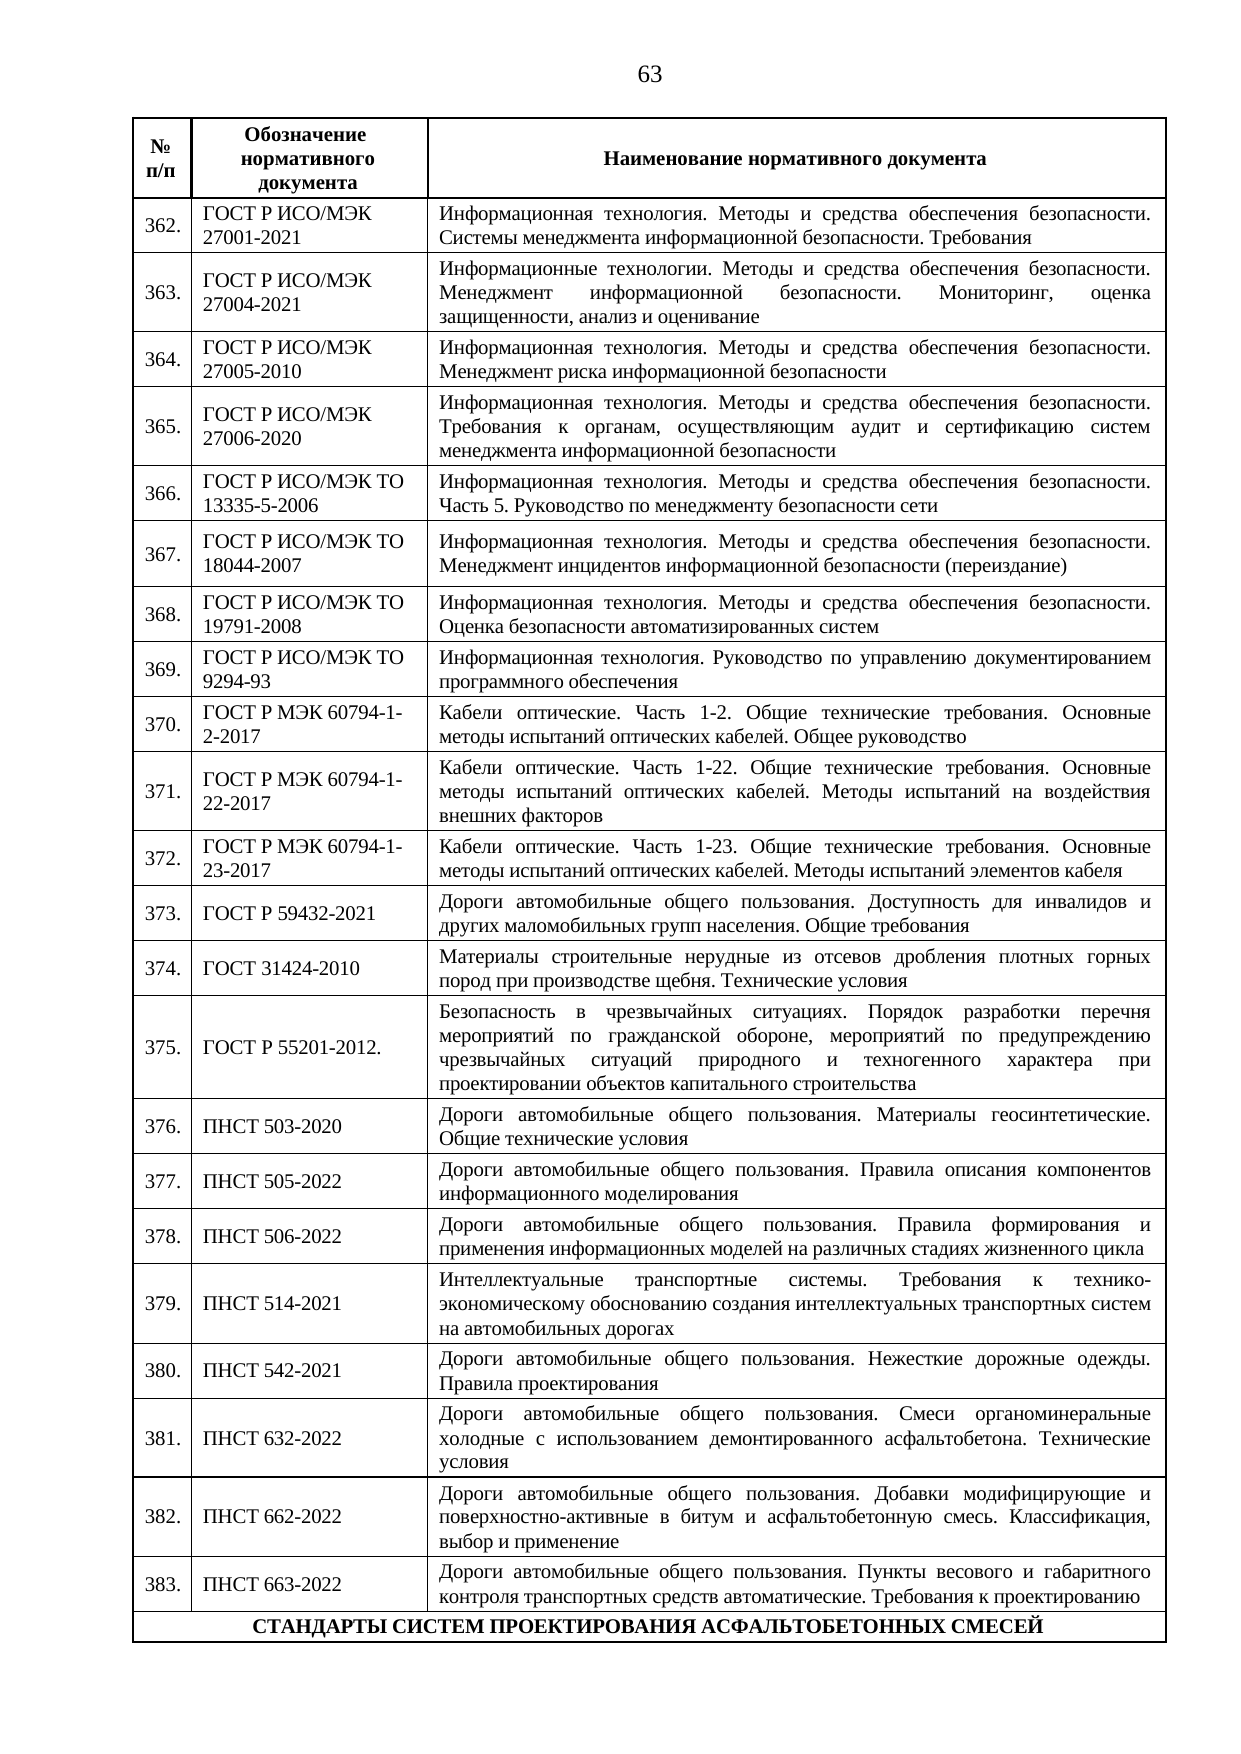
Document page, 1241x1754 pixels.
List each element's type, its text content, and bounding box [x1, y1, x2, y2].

table_cell Информационная технология. Методы и средства обеспечения безопасности. Оценка безопасности автоматизированных систем [428, 587, 1165, 641]
table_header Обозначение нормативного документа [193, 119, 427, 197]
table_cell [134, 1344, 191, 1397]
table_cell [134, 1264, 191, 1342]
table_cell Информационная технология. Методы и средства обеспечения безопасности. Менеджмент инцидентов информационной безопасности (переиздание) [428, 521, 1165, 586]
table_cell ПНСТ 542-2021 [192, 1344, 427, 1397]
table_cell Информационная технология. Методы и средства обеспечения безопасности. Часть 5. Руководство по менеджменту безопасности сети [428, 466, 1165, 520]
table_cell Безопасность в чрезвычайных ситуациях. Порядок разработки перечня мероприятий по гражданской обороне, мероприятий по предупреждению чрезвычайных ситуаций природного и техногенного характера при проектировании объектов капитального строительства [428, 996, 1165, 1098]
table_cell [134, 199, 191, 252]
table_cell [134, 1099, 191, 1153]
table_cell Дороги автомобильные общего пользования. Правила описания компонентов информационного моделирования [428, 1154, 1165, 1208]
table_cell Информационная технология. Методы и средства обеспечения безопасности. Требования к органам, осуществляющим аудит и сертификацию систем менеджмента информационной безопасности [428, 387, 1165, 465]
table_cell ГОСТ Р ИСО/МЭК 27005-2010 [192, 332, 427, 386]
table_cell [134, 642, 191, 696]
table_cell ПНСТ 514-2021 [192, 1264, 427, 1342]
table_cell Кабели оптические. Часть 1-22. Общие технические требования. Основные методы испытаний оптических кабелей. Методы испытаний на воздействия внешних факторов [428, 752, 1165, 830]
table_cell Кабели оптические. Часть 1-23. Общие технические требования. Основные методы испытаний оптических кабелей. Методы испытаний элементов кабеля [428, 831, 1165, 885]
table_cell Дороги автомобильные общего пользования. Материалы геосинтетические. Общие технические условия [428, 1099, 1165, 1153]
table_cell [134, 1557, 191, 1611]
table_cell ГОСТ Р МЭК 60794-1-23-2017 [192, 831, 427, 885]
table_cell ПНСТ 662-2022 [192, 1478, 427, 1556]
table_cell [134, 752, 191, 830]
table_cell [134, 1399, 191, 1476]
table_cell [134, 1154, 191, 1208]
table_cell ГОСТ Р ИСО/МЭК 27001-2021 [192, 199, 427, 252]
table_header № п/п [134, 119, 190, 197]
table_cell ПНСТ 663-2022 [192, 1557, 427, 1611]
table_cell [134, 253, 191, 331]
table_cell [134, 697, 191, 751]
table_header Наименование нормативного документа [429, 119, 1165, 197]
table_cell [134, 831, 191, 885]
table_cell ПНСТ 505-2022 [192, 1154, 427, 1208]
table_cell [134, 587, 191, 641]
table_cell Дороги автомобильные общего пользования. Добавки модифицирующие и поверхностно-активные в битум и асфальтобетонную смесь. Классификация, выбор и применение [428, 1478, 1165, 1556]
table_cell Кабели оптические. Часть 1-2. Общие технические требования. Основные методы испытаний оптических кабелей. Общее руководство [428, 697, 1165, 751]
table_cell ГОСТ Р ИСО/МЭК ТО 18044-2007 [192, 521, 427, 586]
table_cell [134, 886, 191, 940]
table_cell Дороги автомобильные общего пользования. Правила формирования и применения информационных моделей на различных стадиях жизненного цикла [428, 1209, 1165, 1263]
table_cell [134, 521, 191, 586]
table_cell ГОСТ Р ИСО/МЭК 27006-2020 [192, 387, 427, 465]
table_cell ГОСТ 31424-2010 [192, 941, 427, 995]
table_cell ГОСТ Р 59432-2021 [192, 886, 427, 940]
table_cell Информационная технология. Методы и средства обеспечения безопасности. Менеджмент риска информационной безопасности [428, 332, 1165, 386]
table_cell Интеллектуальные транспортные системы. Требования к технико-экономическому обоснованию создания интеллектуальных транспортных систем на автомобильных дорогах [428, 1264, 1165, 1342]
table_cell ПНСТ 632-2022 [192, 1399, 427, 1476]
table_cell ГОСТ Р ИСО/МЭК 27004-2021 [192, 253, 427, 331]
table_cell Дороги автомобильные общего пользования. Доступность для инвалидов и других маломобильных групп населения. Общие требования [428, 886, 1165, 940]
table_cell [134, 466, 191, 520]
table_cell ГОСТ Р 55201-2012. [192, 996, 427, 1098]
table_cell ГОСТ Р ИСО/МЭК ТО 9294-93 [192, 642, 427, 696]
table_cell ГОСТ Р МЭК 60794-1-2-2017 [192, 697, 427, 751]
table_cell [134, 996, 191, 1098]
table_cell Дороги автомобильные общего пользования. Смеси органоминеральные холодные с использованием демонтированного асфальтобетона. Технические условия [428, 1399, 1165, 1476]
table_cell ГОСТ Р ИСО/МЭК ТО 13335-5-2006 [192, 466, 427, 520]
table_cell СТАНДАРТЫ СИСТЕМ ПРОЕКТИРОВАНИЯ АСФАЛЬТОБЕТОННЫХ СМЕСЕЙ [134, 1612, 1165, 1641]
table_cell Информационная технология. Руководство по управлению документированием программного обеспечения [428, 642, 1165, 696]
table_cell [134, 941, 191, 995]
table_cell Материалы строительные нерудные из отсевов дробления плотных горных пород при производстве щебня. Технические условия [428, 941, 1165, 995]
table_cell ГОСТ Р ИСО/МЭК ТО 19791-2008 [192, 587, 427, 641]
table_cell [134, 387, 191, 465]
table_cell [134, 332, 191, 386]
table_cell ГОСТ Р МЭК 60794-1-22-2017 [192, 752, 427, 830]
table_cell [134, 1209, 191, 1263]
table_cell ПНСТ 506-2022 [192, 1209, 427, 1263]
table_cell Информационные технологии. Методы и средства обеспечения безопасности. Менеджмент информационной безопасности. Мониторинг, оценка защищенности, анализ и оценивание [428, 253, 1165, 331]
table_cell Дороги автомобильные общего пользования. Нежесткие дорожные одежды. Правила проектирования [428, 1344, 1165, 1397]
table_cell ПНСТ 503-2020 [192, 1099, 427, 1153]
table_cell Дороги автомобильные общего пользования. Пункты весового и габаритного контроля транспортных средств автоматические. Требования к проектированию [428, 1557, 1165, 1611]
table_cell [134, 1478, 191, 1556]
table_cell Информационная технология. Методы и средства обеспечения безопасности. Системы менеджмента информационной безопасности. Требования [428, 199, 1165, 252]
